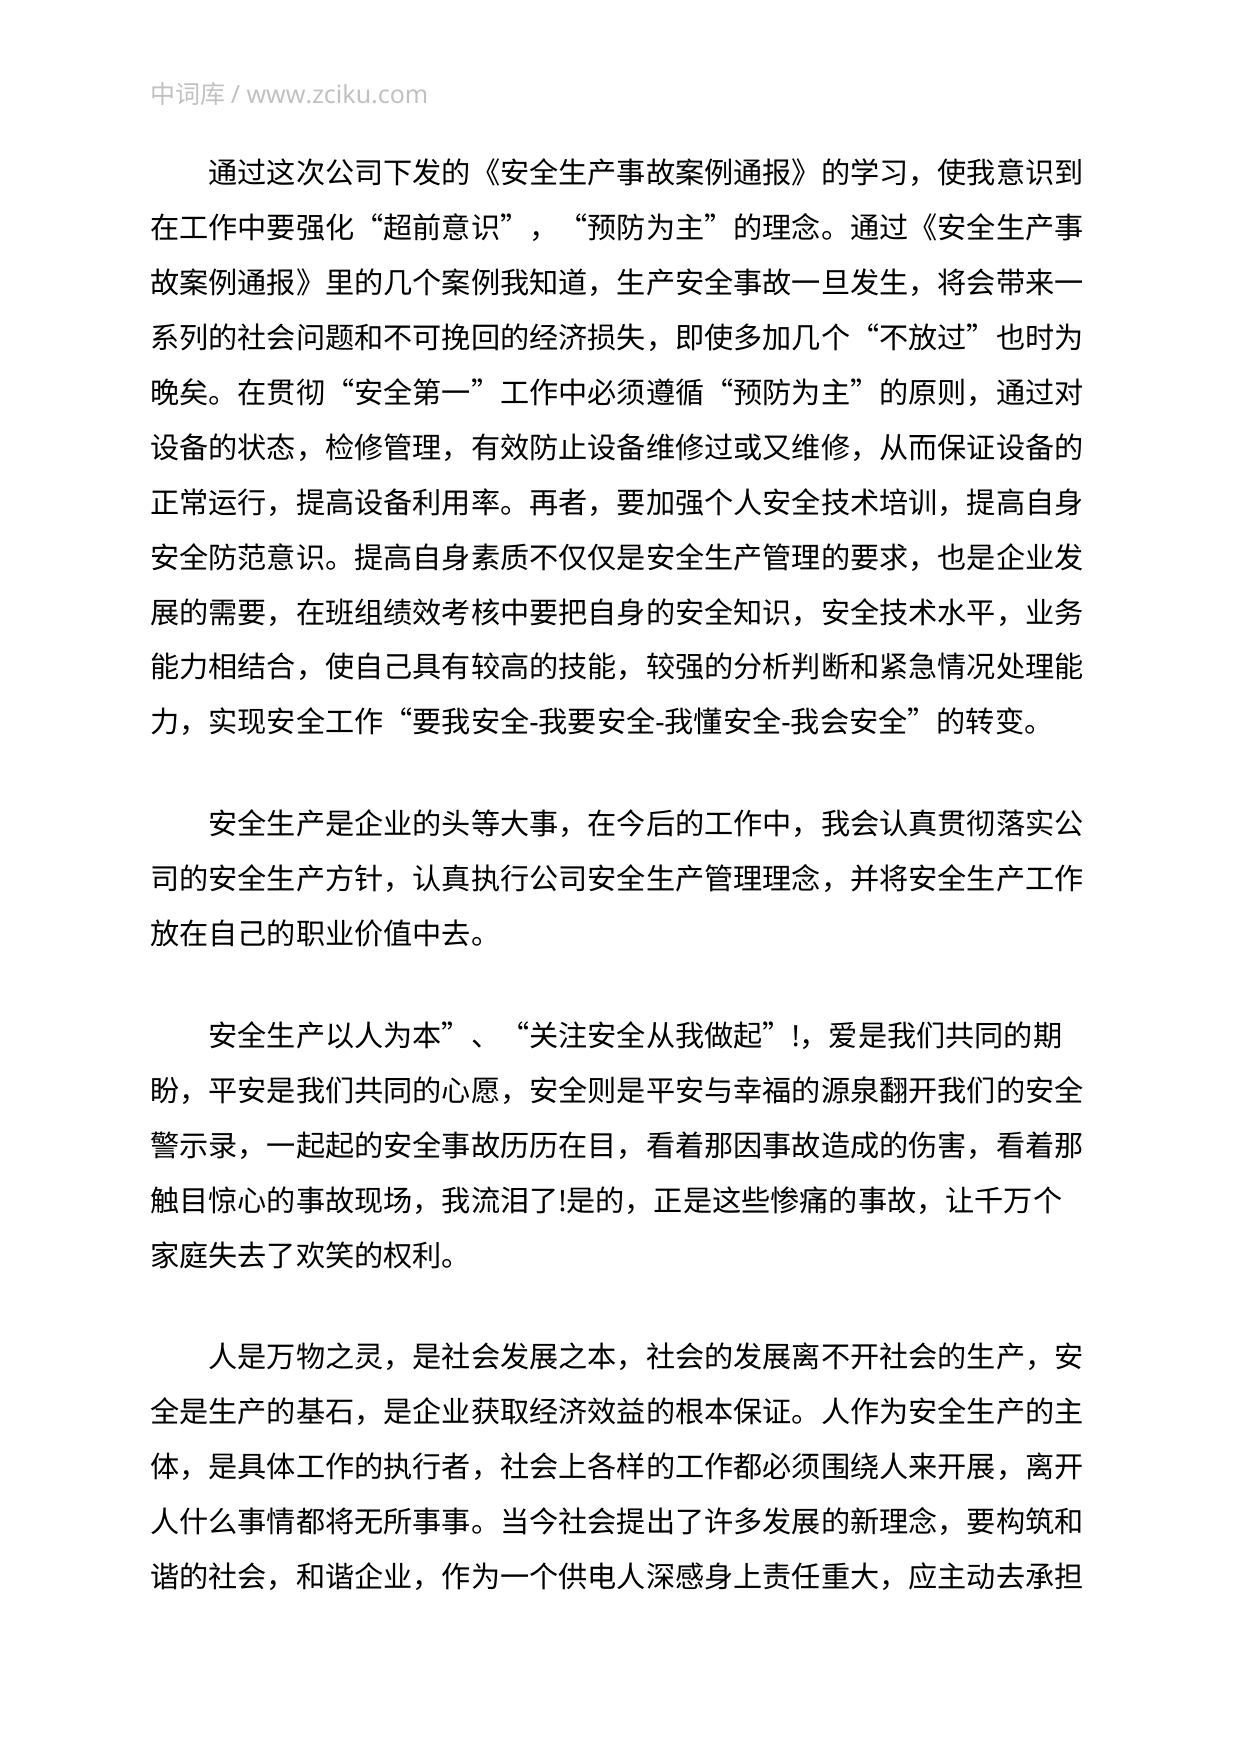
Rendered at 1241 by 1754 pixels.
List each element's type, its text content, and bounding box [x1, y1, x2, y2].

text 安全生产是企业的头等大事，在今后的工作中，我会认真贯彻落实公司的安全生产方针，认真执行公司安全生产管理理念，并将安全生产工作放在自己的职业价值中去。 [150, 801, 1090, 953]
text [150, 1334, 1090, 1596]
text 安全生产以人为本”、“关注安全从我做起”!，爱是我们共同的期盼，平安是我们共同的心愿，安全则是平安与幸福的源泉翻开我们的安全警示录，一起起的安全事故历历在目，看着那因事故造成的伤害，看着那触目惊心的事故现场，我流泪了!是的，正是这些惨痛的事故，让千万个家庭失去了欢笑的权利。 [150, 1012, 1090, 1274]
text 通过这次公司下发的《安全生产事故案例通报》的学习，使我意识到在工作中要强化“超前意识”，“预防为主”的理念。通过《安全生产事故案例通报》里的几个案例我知道，生产安全事故一旦发生，将会带来一系列的社会问题和不可挽回的经济损失，即使多加几个“不放过”也时为晚矣。在贯彻“安全第一”工作中必须遵循“预防为主”的原则，通过对设备的状态，检修管理，有效防止设备维修过或又维修，从而保证设备的正常运行，提高设备利用率。再者，要加强个人安全技术培训，提高自身安全防范意识。提高自身素质不仅仅是安全生产管理的要求，也是企业发展的需要，在班组绩效考核中要把自身的安全知识，安全技术水平，业务能力相结合，使自己具有较高的技能，较强的分析判断和紧急情况处理能力，实现安全工作“要我安全-我要安全-我懂安全-我会安全”的转变。 [150, 150, 1090, 741]
